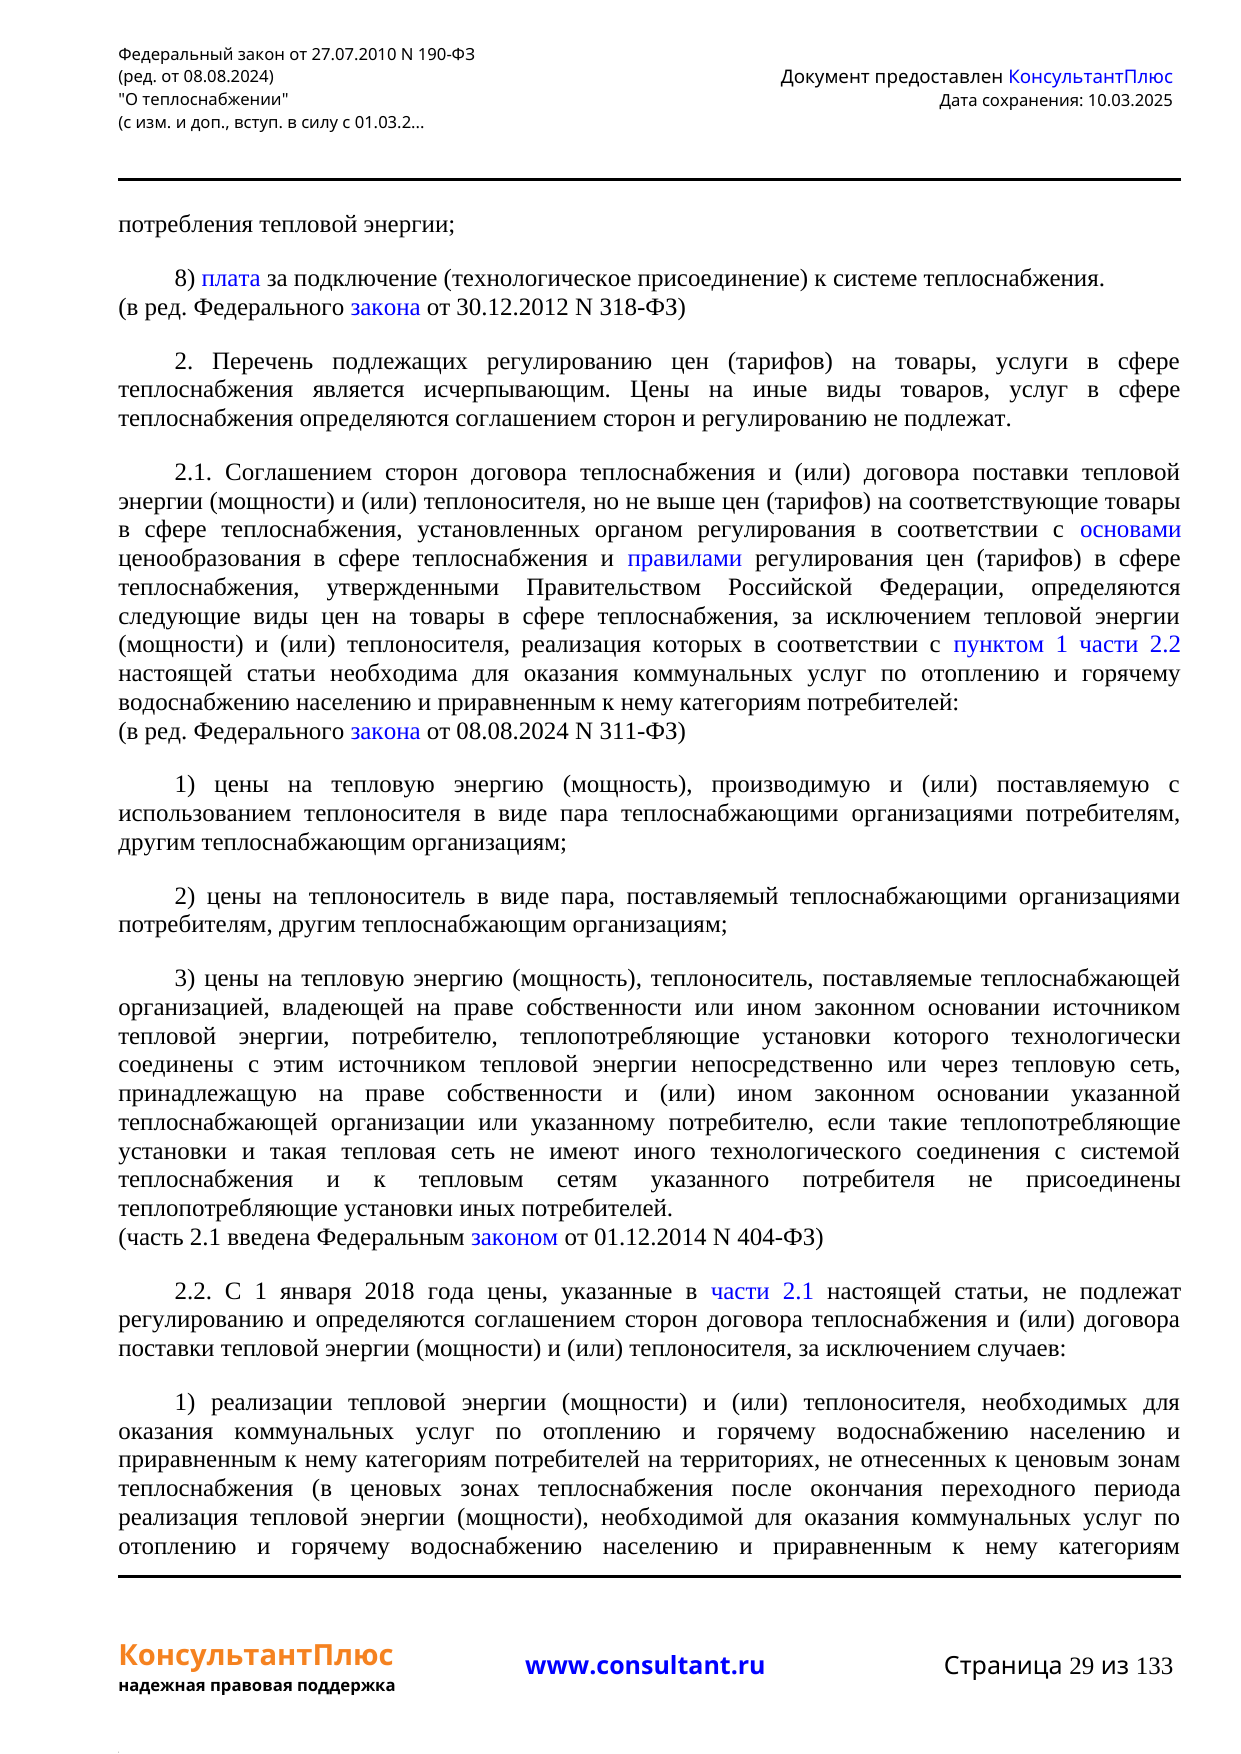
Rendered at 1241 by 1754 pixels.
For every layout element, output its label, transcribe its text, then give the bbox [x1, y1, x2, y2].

text 2. Перечень подлежащих регулированию цен (тарифов) на товары, услуги в сфере теплоснабжения является исчерпывающим. Цены на иные виды товаров, услуг в сфере теплоснабжения определяются соглашением сторон и регулированию не подлежат. [118, 346, 1181, 432]
text (часть 2.1 введена Федеральным законом от 01.12.2014 N 404-ФЗ) [118, 1222, 1181, 1251]
text 2) цены на теплоноситель в виде пара, поставляемый теплоснабжающими организациями потребителям, другим теплоснабжающим организациям; [118, 881, 1181, 938]
text 3) цены на тепловую энергию (мощность), теплоноситель, поставляемые теплоснабжающей организацией, владеющей на праве собственности или ином законном основании источником тепловой энергии, потребителю, теплопотребляющие установки которого технологически соединены с этим источником тепловой энергии непосредственно или через тепловую сеть, принадлежащую на праве собственности и (или) ином законном основании указанной теплоснабжающей организации или указанному потребителю, если такие теплопотребляющие установки и такая тепловая сеть не имеют иного технологического соединения с системой теплоснабжения и к тепловым сетям указанного потребителя не присоединены теплопотребляющие установки иных потребителей. [118, 963, 1181, 1222]
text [118, 1387, 1181, 1559]
text 1) цены на тепловую энергию (мощность), производимую и (или) поставляемую с использованием теплоносителя в виде пара теплоснабжающими организациями потребителям, другим теплоснабжающим организациям; [118, 769, 1181, 856]
text 8) плата за подключение (технологическое присоединение) к системе теплоснабжения. [118, 263, 1181, 292]
text 2.1. Соглашением сторон договора теплоснабжения и (или) договора поставки тепловой энергии (мощности) и (или) теплоносителя, но не выше цен (тарифов) на соответствующие товары в сфере теплоснабжения, установленных органом регулирования в соответствии с основами ценообразования в сфере теплоснабжения и правилами регулирования цен (тарифов) в сфере теплоснабжения, утвержденными Правительством Российской Федерации, определяются следующие виды цен на товары в сфере теплоснабжения, за исключением тепловой энергии (мощности) и (или) теплоносителя, реализация которых в соответствии с пунктом 1 части 2.2 настоящей статьи необходима для оказания коммунальных услуг по отоплению и горячему водоснабжению населению и приравненным к нему категориям потребителей: [118, 457, 1181, 716]
text (в ред. Федерального закона от 30.12.2012 N 318-ФЗ) [118, 292, 1181, 321]
text 2.2. С 1 января 2018 года цены, указанные в части 2.1 настоящей статьи, не подлежат регулированию и определяются соглашением сторон договора теплоснабжения и (или) договора поставки тепловой энергии (мощности) и (или) теплоносителя, за исключением случаев: [118, 1276, 1181, 1362]
text (в ред. Федерального закона от 08.08.2024 N 311-ФЗ) [118, 716, 1181, 744]
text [118, 209, 1181, 238]
